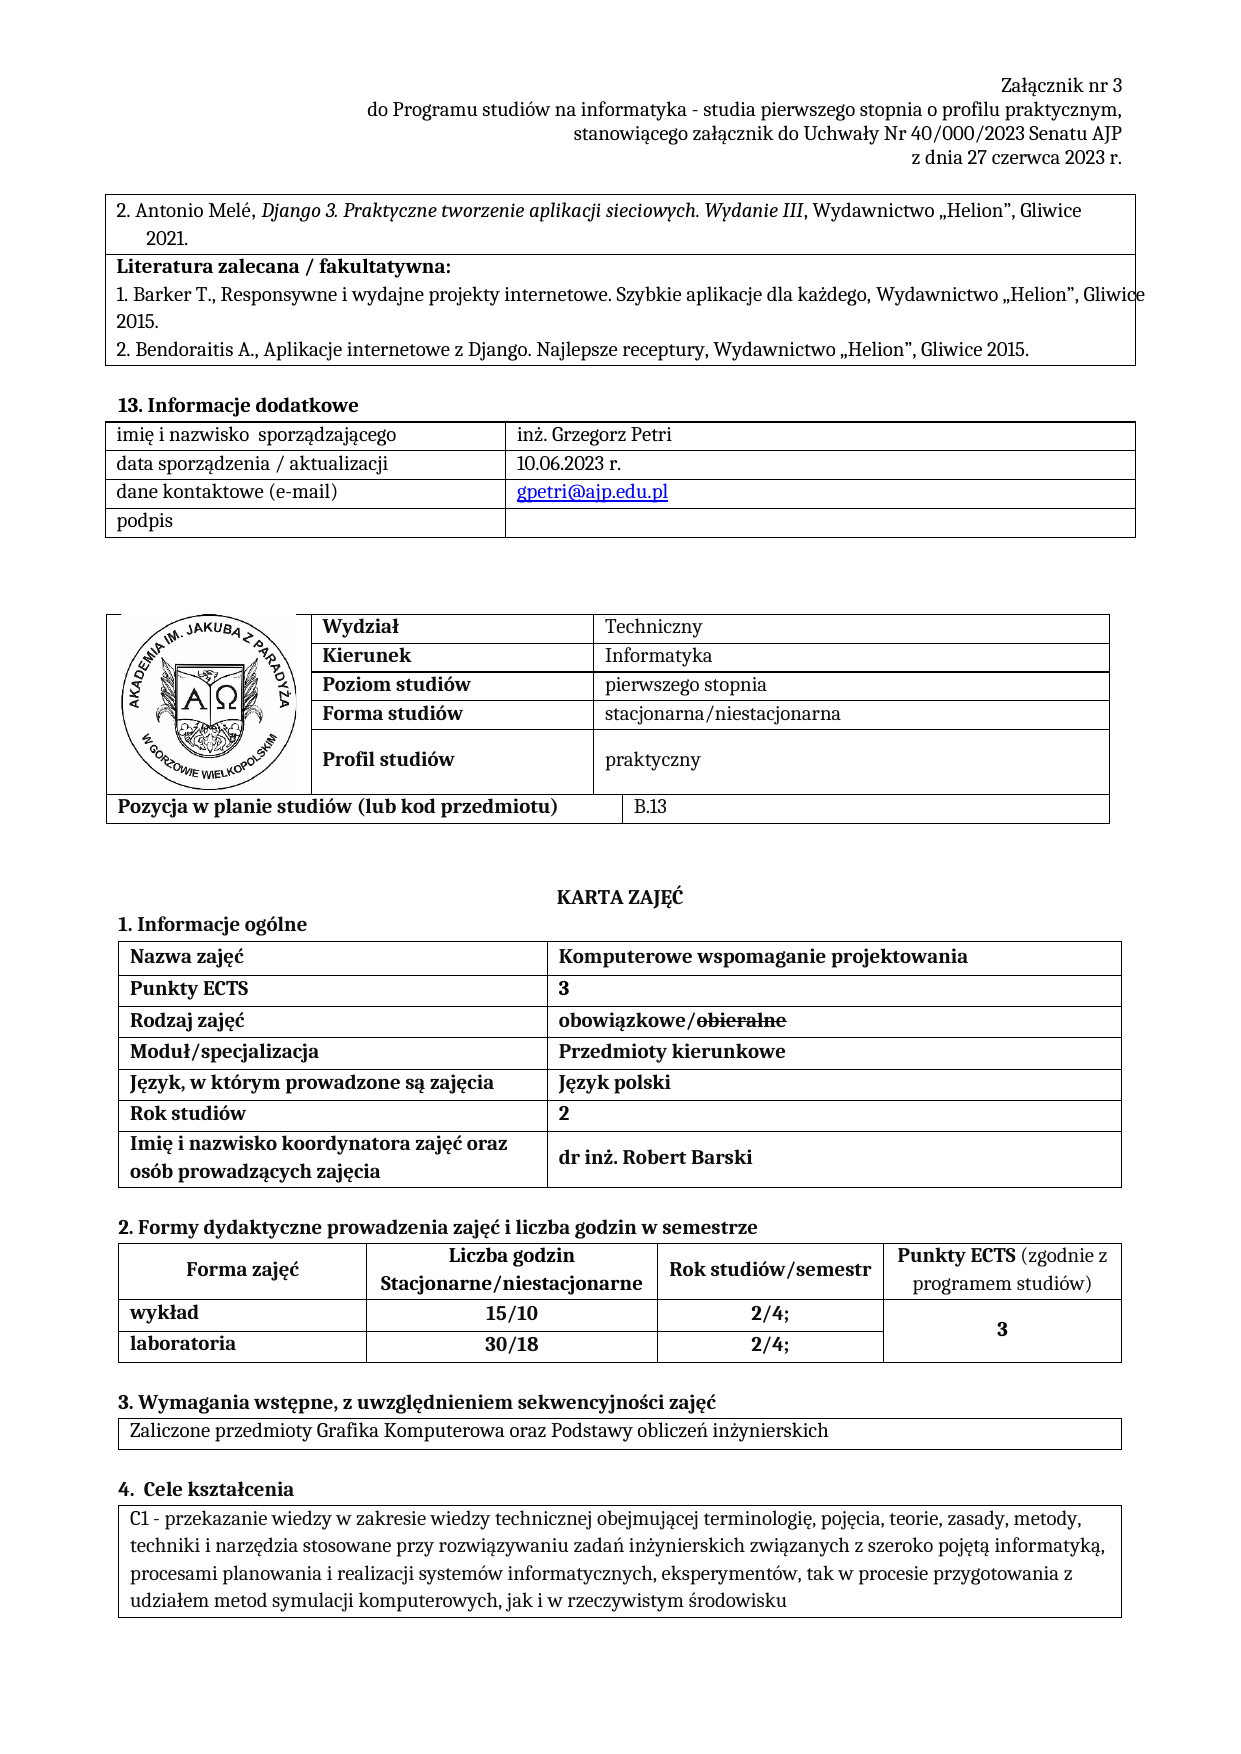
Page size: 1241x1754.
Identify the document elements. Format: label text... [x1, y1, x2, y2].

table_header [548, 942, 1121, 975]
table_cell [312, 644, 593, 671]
picture [121, 614, 297, 790]
text 1. Informacje ogólne [118, 913, 1122, 937]
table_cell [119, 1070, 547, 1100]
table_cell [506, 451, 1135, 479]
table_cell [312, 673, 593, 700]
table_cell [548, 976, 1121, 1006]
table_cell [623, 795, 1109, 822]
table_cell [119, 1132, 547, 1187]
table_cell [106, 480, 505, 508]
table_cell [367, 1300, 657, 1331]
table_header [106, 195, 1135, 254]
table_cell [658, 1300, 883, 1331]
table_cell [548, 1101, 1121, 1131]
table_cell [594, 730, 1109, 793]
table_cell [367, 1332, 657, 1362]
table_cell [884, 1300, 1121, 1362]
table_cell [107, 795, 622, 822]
text 13. Informacje dodatkowe [118, 394, 1122, 418]
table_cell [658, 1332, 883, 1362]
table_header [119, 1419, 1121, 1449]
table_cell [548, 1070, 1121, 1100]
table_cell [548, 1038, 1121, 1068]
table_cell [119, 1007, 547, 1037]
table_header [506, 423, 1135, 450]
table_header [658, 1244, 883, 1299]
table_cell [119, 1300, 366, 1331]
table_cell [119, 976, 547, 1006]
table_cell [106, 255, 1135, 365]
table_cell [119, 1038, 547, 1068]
text 3. Wymagania wstępne, z uwzględnieniem sekwencyjności zajęć [118, 1390, 1122, 1414]
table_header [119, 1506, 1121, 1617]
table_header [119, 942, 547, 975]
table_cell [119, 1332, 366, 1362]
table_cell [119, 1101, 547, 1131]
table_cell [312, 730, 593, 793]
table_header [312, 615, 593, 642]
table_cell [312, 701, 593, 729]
text 4. Cele kształcenia [118, 1478, 1122, 1502]
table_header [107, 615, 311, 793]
text 2. Formy dydaktyczne prowadzenia zajęć i liczba godzin w semestrze [118, 1216, 1122, 1239]
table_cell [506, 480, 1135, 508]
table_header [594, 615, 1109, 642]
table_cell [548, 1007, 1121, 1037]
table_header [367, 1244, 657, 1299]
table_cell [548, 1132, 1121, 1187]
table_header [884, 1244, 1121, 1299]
text KARTA ZAJĘĆ [118, 886, 1122, 909]
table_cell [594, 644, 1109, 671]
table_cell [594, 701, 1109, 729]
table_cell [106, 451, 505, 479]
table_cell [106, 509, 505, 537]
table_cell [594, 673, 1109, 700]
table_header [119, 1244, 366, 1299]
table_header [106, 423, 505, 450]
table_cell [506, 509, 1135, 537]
